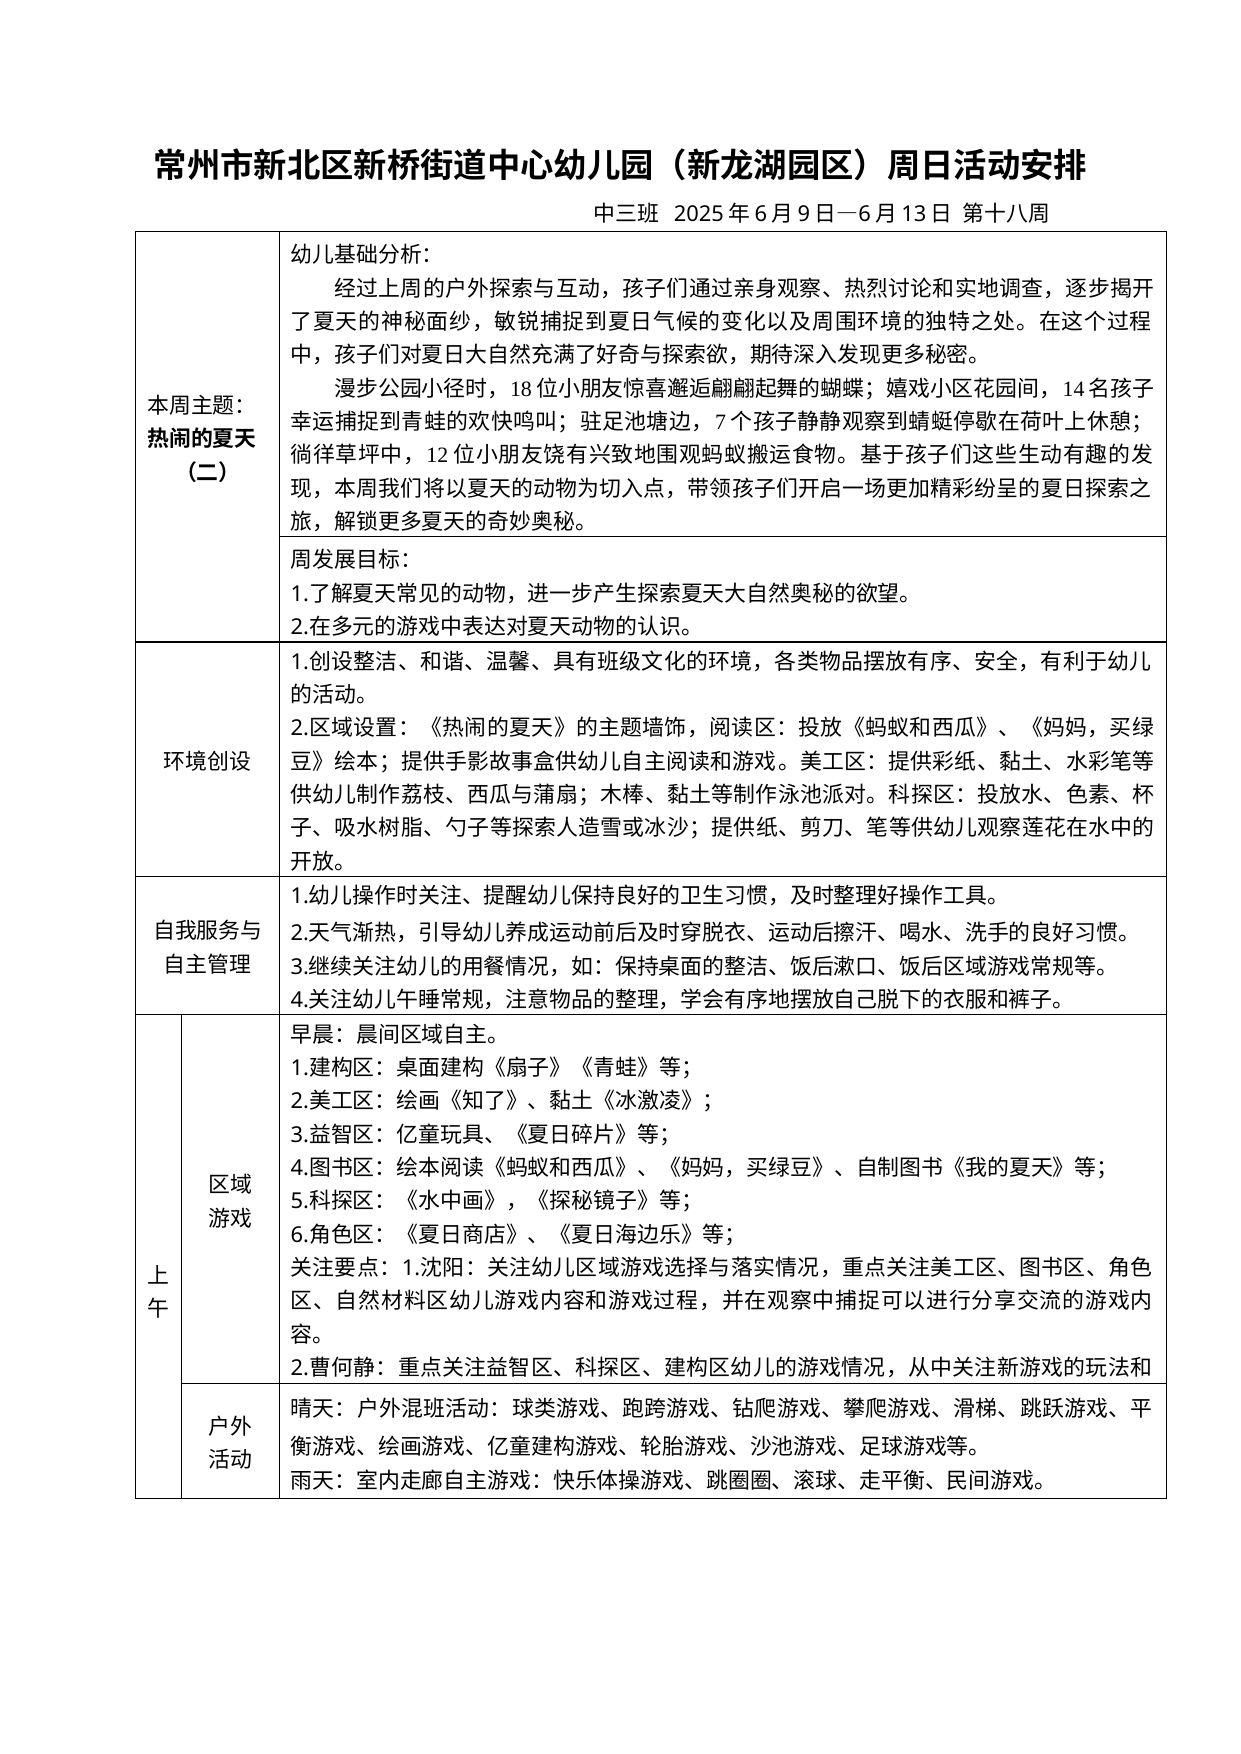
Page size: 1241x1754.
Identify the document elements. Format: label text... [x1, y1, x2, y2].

table_cell 户外 活动 [182, 1384, 279, 1497]
table_cell 晴天：户外混班活动：球类游戏、跑跨游戏、钻爬游戏、攀爬游戏、滑梯、跳跃游戏、平衡游戏、绘画游戏、亿童建构游戏、轮胎游戏、沙池游戏、足球游戏等。 雨天：室内走廊自主游戏：快乐体操游戏、跳圈圈、滚球、走平衡、民间游戏。 [280, 1384, 1166, 1497]
table_cell 环境创设 [136, 643, 279, 876]
table_cell 自我服务与自主管理 [136, 877, 279, 1014]
table_cell 区域 游戏 [182, 1015, 279, 1383]
text 中三班 2025年6月9日—6月13日 第十八周 [136, 185, 1050, 231]
table_cell 早晨：晨间区域自主。 1.建构区：桌面建构《扇子》《青蛙》等； 2.美工区：绘画《知了》、黏土《冰激凌》； 3.益智区：亿童玩具、《夏日碎片》等； 4.图书区：绘本阅读《蚂蚁和西瓜》、《妈妈，买绿豆》、自制图书《我的夏天》等； 5.科探区：《水中画》，《探秘镜子》等； 6.角色区：《夏日商店》、《夏日海边乐》等； 关注要点：1.沈阳：关注幼儿区域游戏选择与落实情况，重点关注美工区、图书区、角色区、自然材料区幼儿游戏内容和游戏过程，并在观察中捕捉可以进行分享交流的游戏内容。 2.曹何静：重点关注益智区、科探区、建构区幼儿的游戏情况，从中关注新游戏的玩法和对材料的探索情况，并关注幼儿游戏后的整理收拾材料情况。 [280, 1015, 1166, 1383]
table_header 幼儿基础分析： 经过上周的户外探索与互动，孩子们通过亲身观察、热烈讨论和实地调查，逐步揭开了夏天的神秘面纱，敏锐捕捉到夏日气候的变化以及周围环境的独特之处。在这个过程中，孩子们对夏日大自然充满了好奇与探索欲，期待深入发现更多秘密。 漫步公园小径时，18位小朋友惊喜邂逅翩翩起舞的蝴蝶；嬉戏小区花园间，14名孩子幸运捕捉到青蛙的欢快鸣叫；驻足池塘边，7个孩子静静观察到蜻蜓停歇在荷叶上休憩；徜徉草坪中，12位小朋友饶有兴致地围观蚂蚁搬运食物。基于孩子们这些生动有趣的发现，本周我们将以夏天的动物为切入点，带领孩子们开启一场更加精彩纷呈的夏日探索之旅，解锁更多夏天的奇妙奥秘。 [280, 232, 1166, 536]
table_cell 1.幼儿操作时关注、提醒幼儿保持良好的卫生习惯，及时整理好操作工具。 2.天气渐热，引导幼儿养成运动前后及时穿脱衣、运动后擦汗、喝水、洗手的良好习惯。 3.继续关注幼儿的用餐情况，如：保持桌面的整洁、饭后漱口、饭后区域游戏常规等。 4.关注幼儿午睡常规，注意物品的整理，学会有序地摆放自己脱下的衣服和裤子。 [280, 877, 1166, 1014]
table_cell 1.创设整洁、和谐、温馨、具有班级文化的环境，各类物品摆放有序、安全，有利于幼儿的活动。 2.区域设置：《热闹的夏天》的主题墙饰，阅读区：投放《蚂蚁和西瓜》、《妈妈，买绿豆》绘本；提供手影故事盒供幼儿自主阅读和游戏。美工区：提供彩纸、黏土、水彩笔等供幼儿制作荔枝、西瓜与蒲扇；木棒、黏土等制作泳池派对。科探区：投放水、色素、杯子、吸水树脂、勺子等探索人造雪或冰沙；提供纸、剪刀、笔等供幼儿观察莲花在水中的开放。 [280, 643, 1166, 876]
table_cell 上午 下午 [136, 1015, 181, 1497]
text 常州市新北区新桥街道中心幼儿园（新龙湖园区）周日活动安排 [136, 148, 1104, 185]
table_header 本周主题： 热闹的夏天 （二） [136, 232, 279, 641]
table_cell 周发展目标： 1.了解夏天常见的动物，进一步产生探索夏天大自然奥秘的欲望。 2.在多元的游戏中表达对夏天动物的认识。 [280, 537, 1166, 641]
